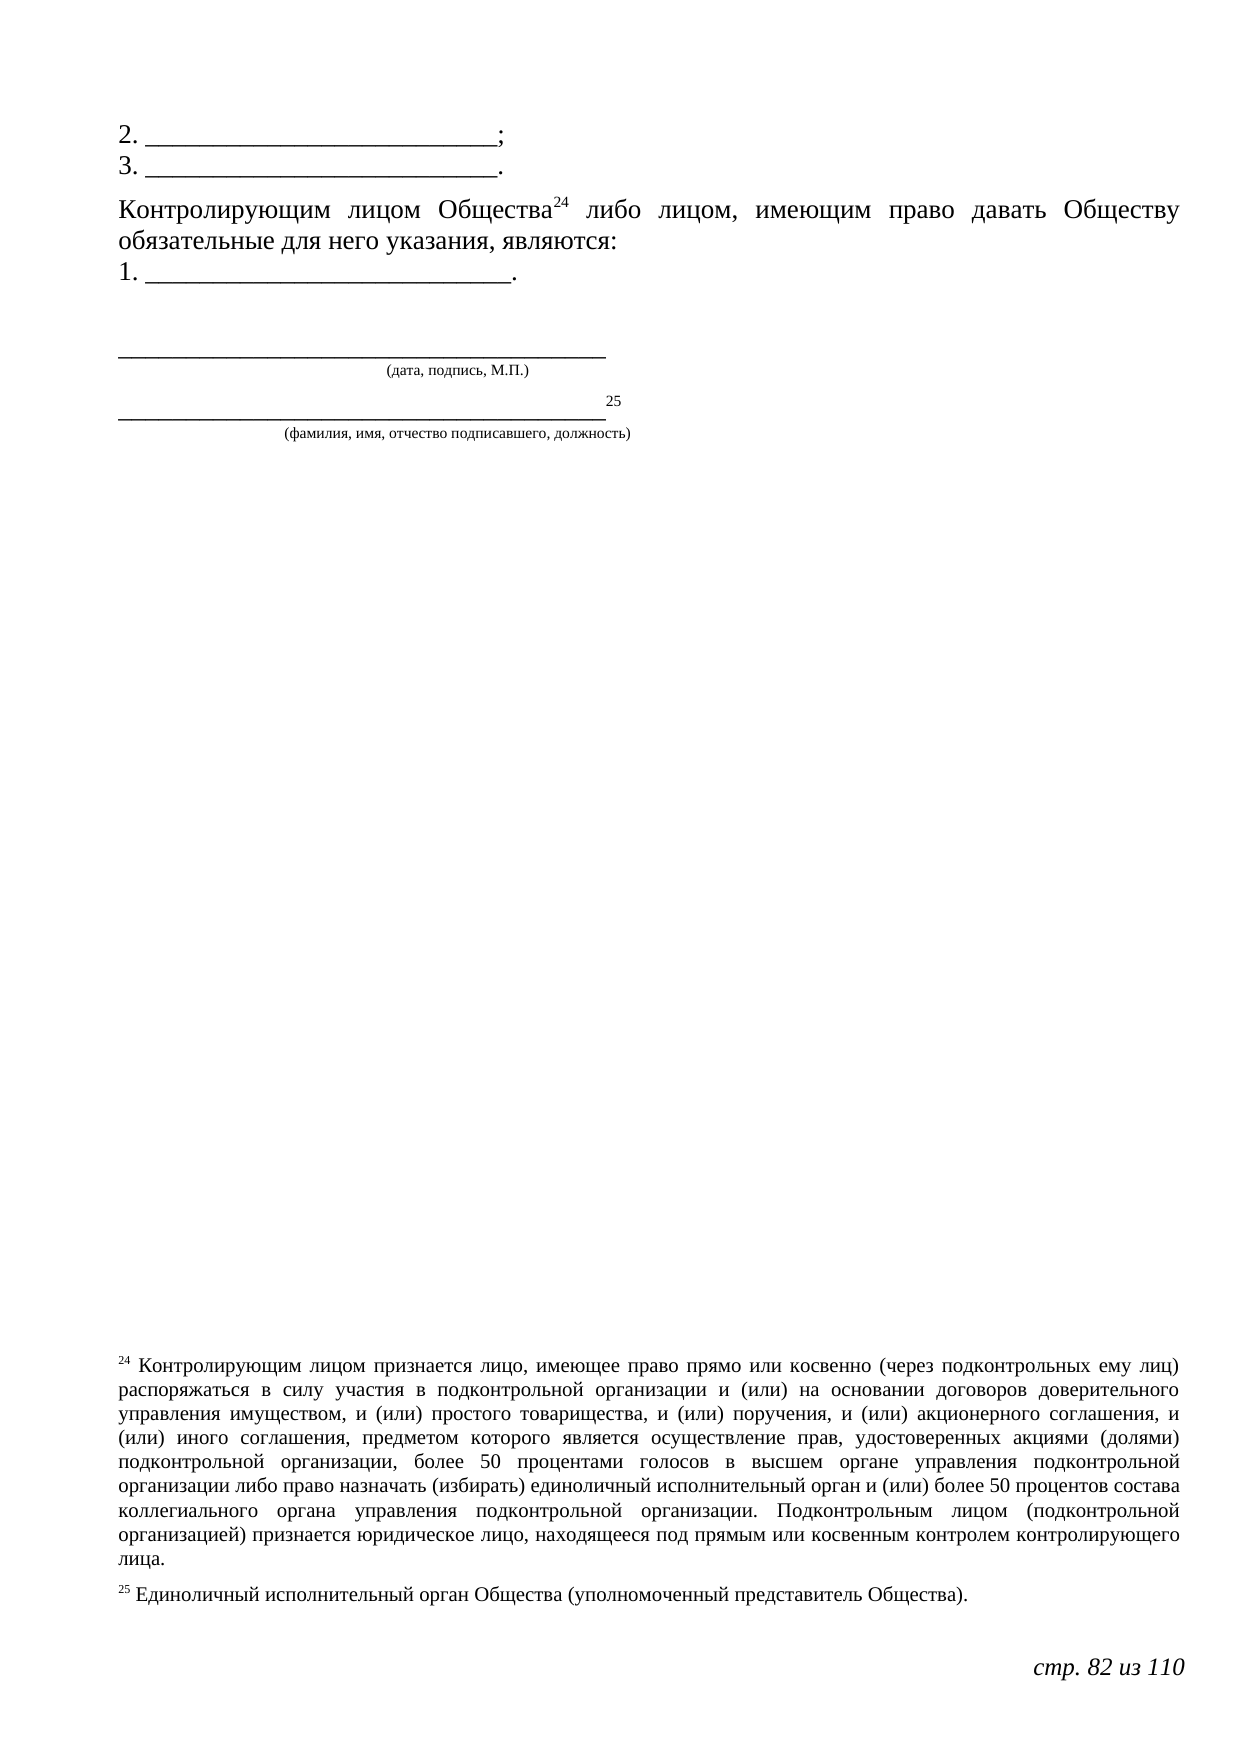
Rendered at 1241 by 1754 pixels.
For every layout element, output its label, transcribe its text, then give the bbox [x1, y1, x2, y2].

text 2. __________________________; [118, 118, 1181, 149]
text 3. __________________________. [118, 149, 1181, 180]
text Контролирующим лицом Общества либо лицом, имеющим право давать Обществу обязательные для него указания, являются: [118, 193, 1181, 255]
text (дата, подпись, М.П.) [118, 361, 797, 392]
text ____________________________________ [118, 330, 1181, 361]
text (фамилия, имя, отчество подписавшего, должность) [118, 423, 797, 454]
text 1. ___________________________. [118, 255, 1181, 286]
text ____________________________________ [118, 392, 1181, 423]
